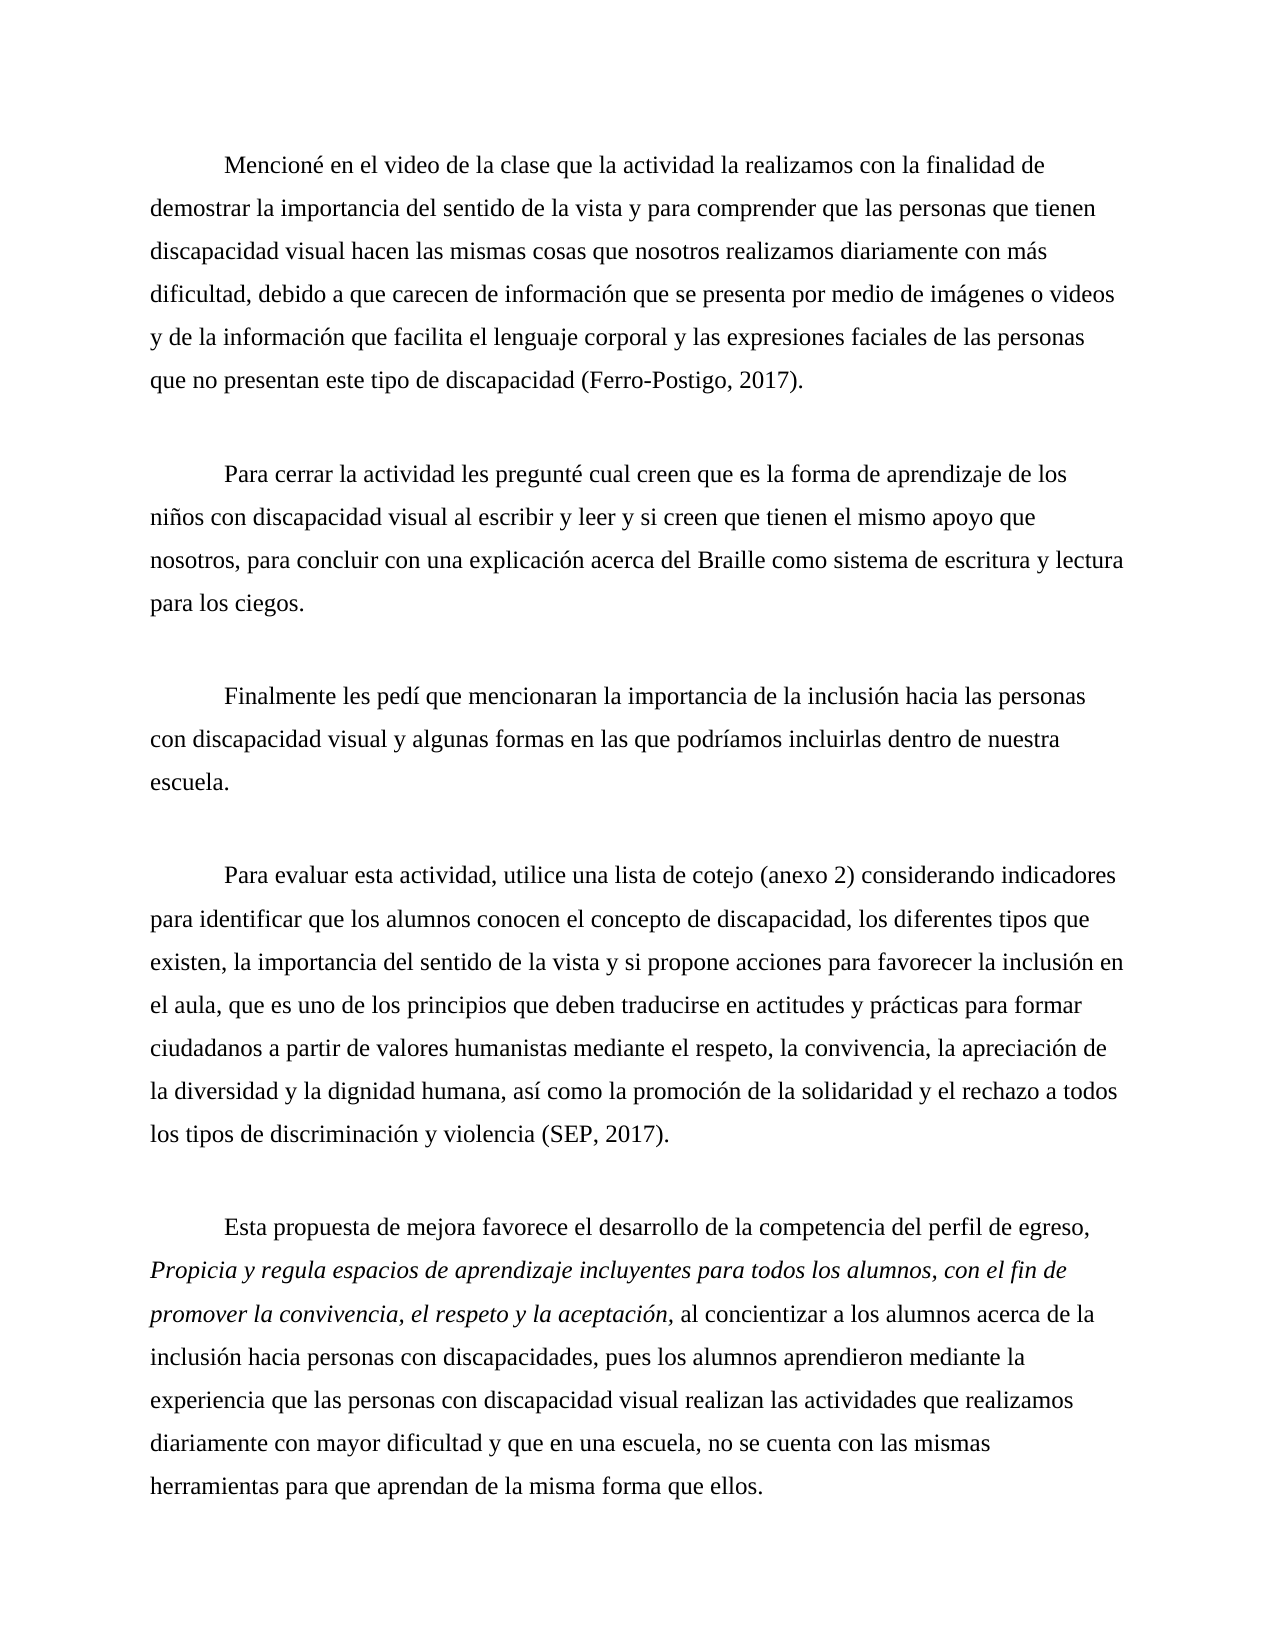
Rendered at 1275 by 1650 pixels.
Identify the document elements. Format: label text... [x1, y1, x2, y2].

text Para cerrar la actividad les pregunté cual creen que es la forma de aprendizaje de los niños con discapacidad visual al escribir y leer y si creen que tienen el mismo apoyo que nosotros, para concluir con una explicación acerca del Braille como sistema de escritura y lectura para los ciegos. [150, 459, 1125, 617]
text Esta propuesta de mejora favorece el desarrollo de la competencia del perfil de egreso, Propicia y regula espacios de aprendizaje incluyentes para todos los alumnos, con el fin de promover la convivencia, el respeto y la aceptación, al concientizar a los alumnos acerca de la inclusión hacia personas con discapacidades, pues los alumnos aprendieron mediante la experiencia que las personas con discapacidad visual realizan las actividades que realizamos diariamente con mayor dificultad y que en una escuela, no se cuenta con las mismas herramientas para que aprendan de la misma forma que ellos. [150, 1212, 1125, 1500]
text Mencioné en el video de la clase que la actividad la realizamos con la finalidad de demostrar la importancia del sentido de la vista y para comprender que las personas que tienen discapacidad visual hacen las mismas cosas que nosotros realizamos diariamente con más dificultad, debido a que carecen de información que se presenta por medio de imágenes o videos y de la información que facilita el lenguaje corporal y las expresiones faciales de las personas que no presentan este tipo de discapacidad (Ferro-Postigo, 2017). [150, 150, 1125, 394]
text Para evaluar esta actividad, utilice una lista de cotejo (anexo 2) considerando indicadores para identificar que los alumnos conocen el concepto de discapacidad, los diferentes tipos que existen, la importancia del sentido de la vista y si propone acciones para favorecer la inclusión en el aula, que es uno de los principios que deben traducirse en actitudes y prácticas para formar ciudadanos a partir de valores humanistas mediante el respeto, la convivencia, la apreciación de la diversidad y la dignidad humana, así como la promoción de la solidaridad y el rechazo a todos los tipos de discriminación y violencia (SEP, 2017). [150, 861, 1125, 1148]
text Finalmente les pedí que mencionaran la importancia de la inclusión hacia las personas con discapacidad visual y algunas formas en las que podríamos incluirlas dentro de nuestra escuela. [150, 681, 1125, 796]
